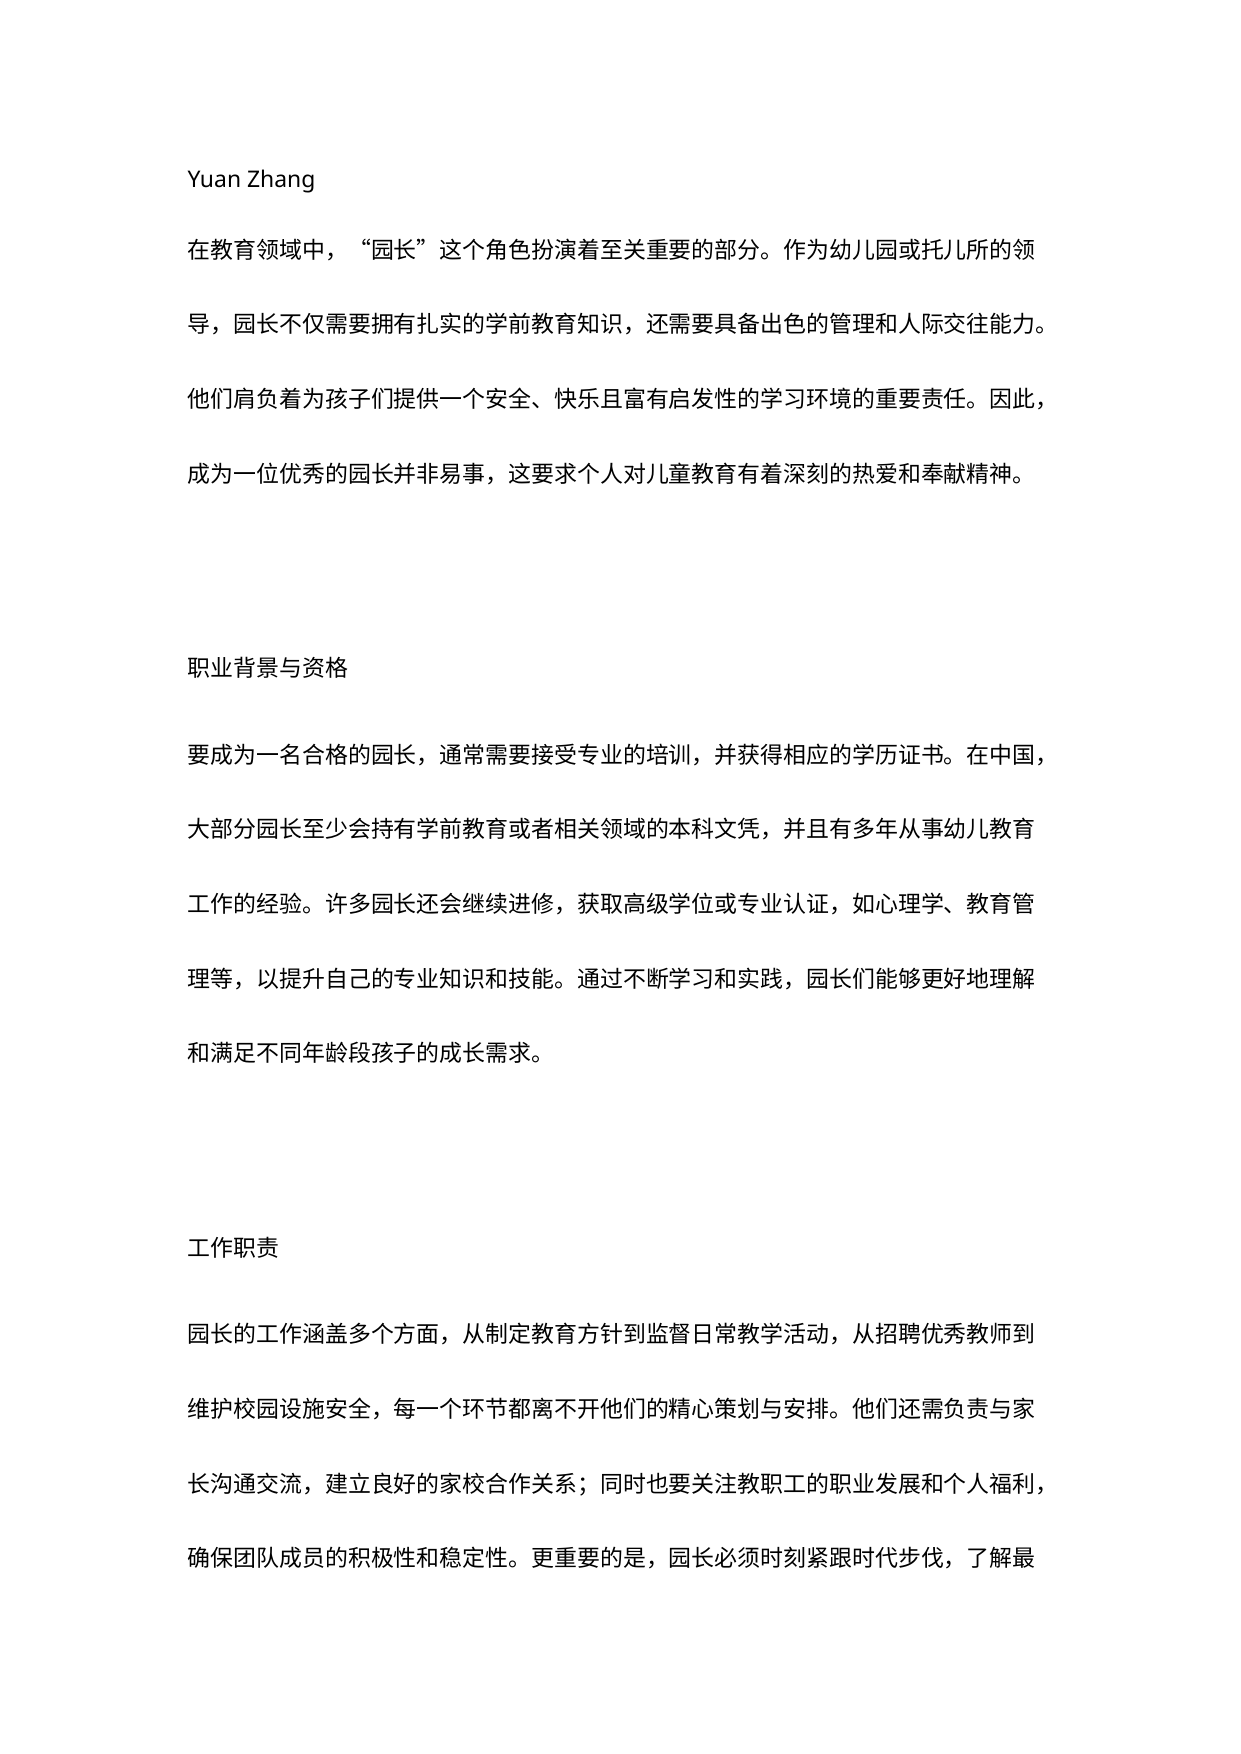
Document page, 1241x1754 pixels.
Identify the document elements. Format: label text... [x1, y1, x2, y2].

text Yuan Zhang [187, 162, 1053, 194]
text 工作职责 [187, 1214, 1053, 1279]
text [187, 1300, 1053, 1589]
text 在教育领域中，“园长”这个角色扮演着至关重要的部分。作为幼儿园或托儿所的领导，园长不仅需要拥有扎实的学前教育知识，还需要具备出色的管理和人际交往能力。他们肩负着为孩子们提供一个安全、快乐且富有启发性的学习环境的重要责任。因此，成为一位优秀的园长并非易事，这要求个人对儿童教育有着深刻的热爱和奉献精神。 [187, 216, 1053, 505]
text 要成为一名合格的园长，通常需要接受专业的培训，并获得相应的学历证书。在中国，大部分园长至少会持有学前教育或者相关领域的本科文凭，并且有多年从事幼儿教育工作的经验。许多园长还会继续进修，获取高级学位或专业认证，如心理学、教育管理等，以提升自己的专业知识和技能。通过不断学习和实践，园长们能够更好地理解和满足不同年龄段孩子的成长需求。 [187, 721, 1053, 1084]
text 职业背景与资格 [187, 634, 1053, 699]
